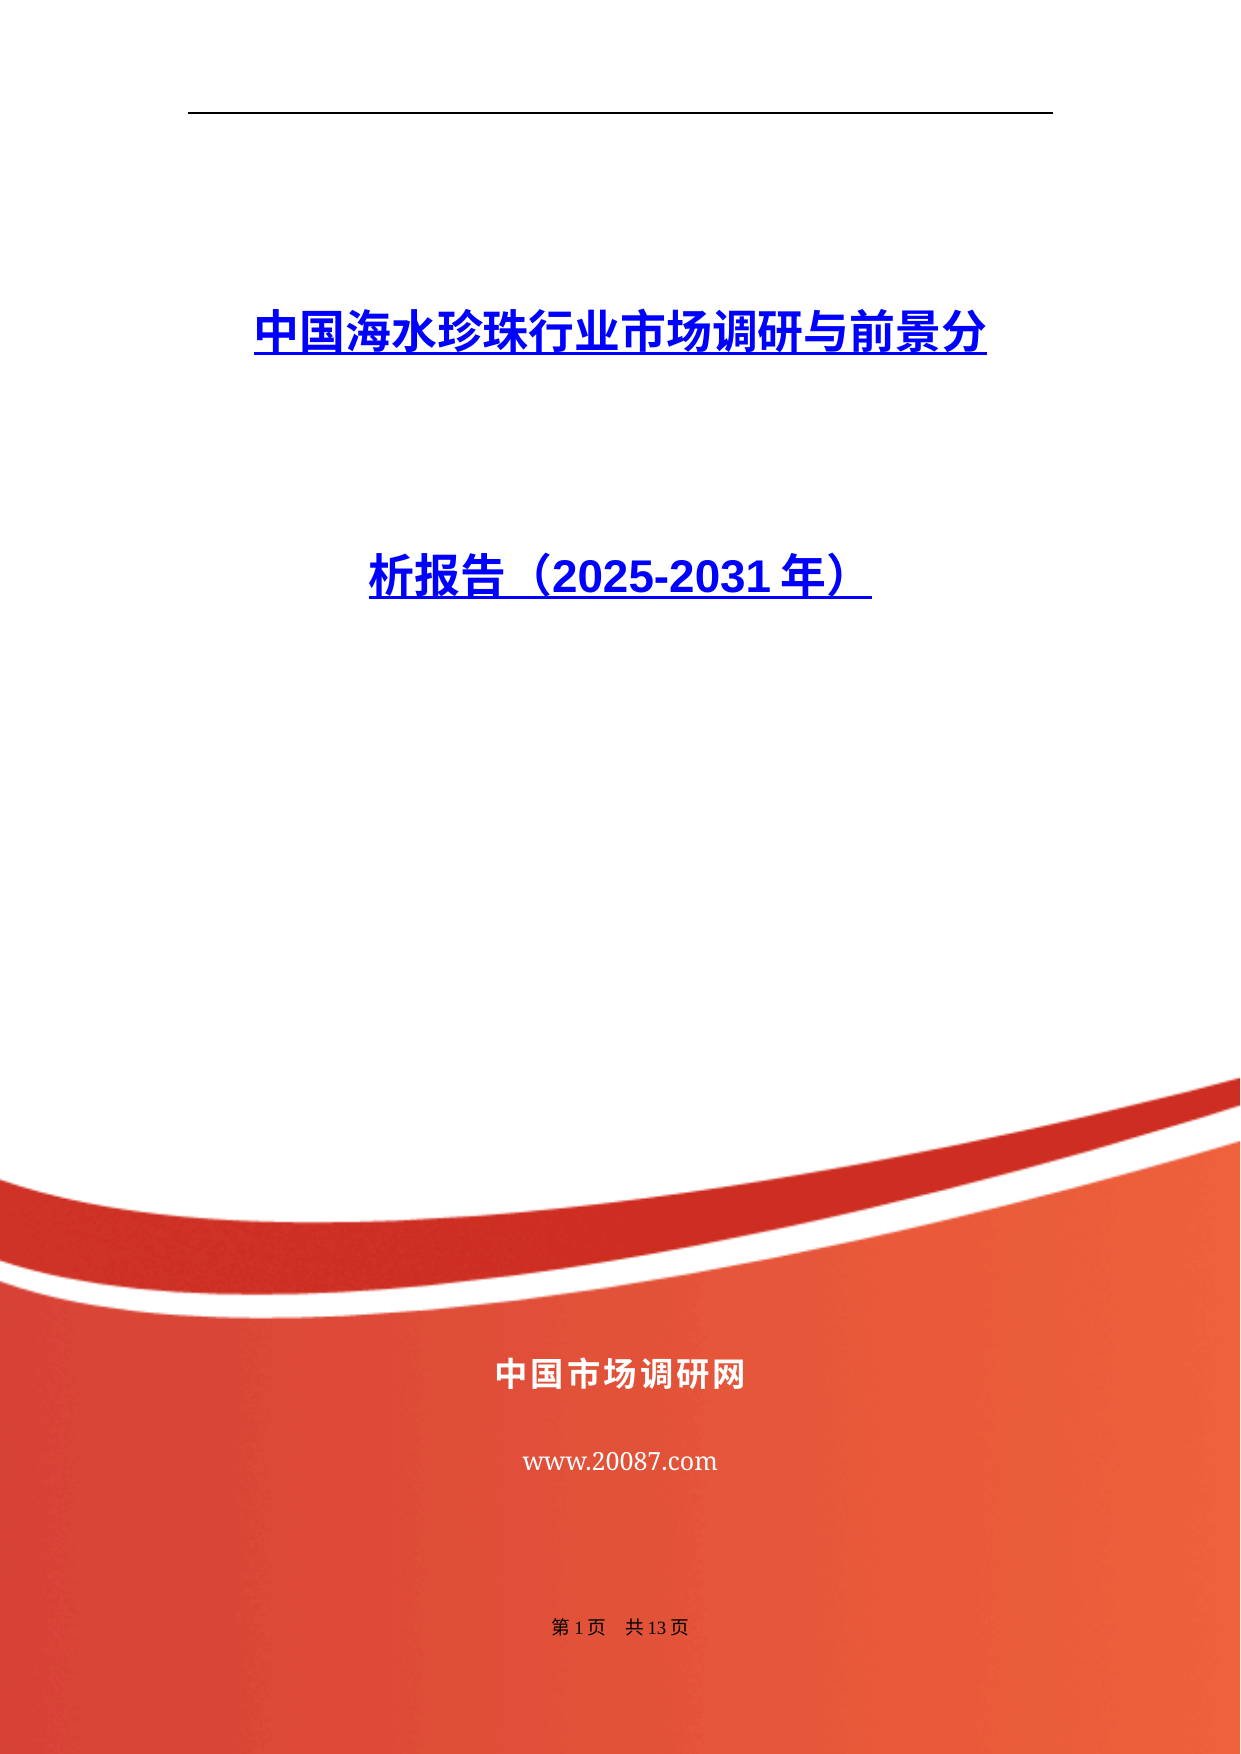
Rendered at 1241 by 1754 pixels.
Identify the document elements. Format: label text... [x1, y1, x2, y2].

table_header 中国海水珍珠行业市场调研与前景分析报告（2025-2031年） [188, 207, 1053, 773]
subtitle 中国市场调研网 [187, 1339, 1053, 1404]
picture [0, 1006, 1241, 1754]
text www.20087.com [187, 1428, 1053, 1493]
